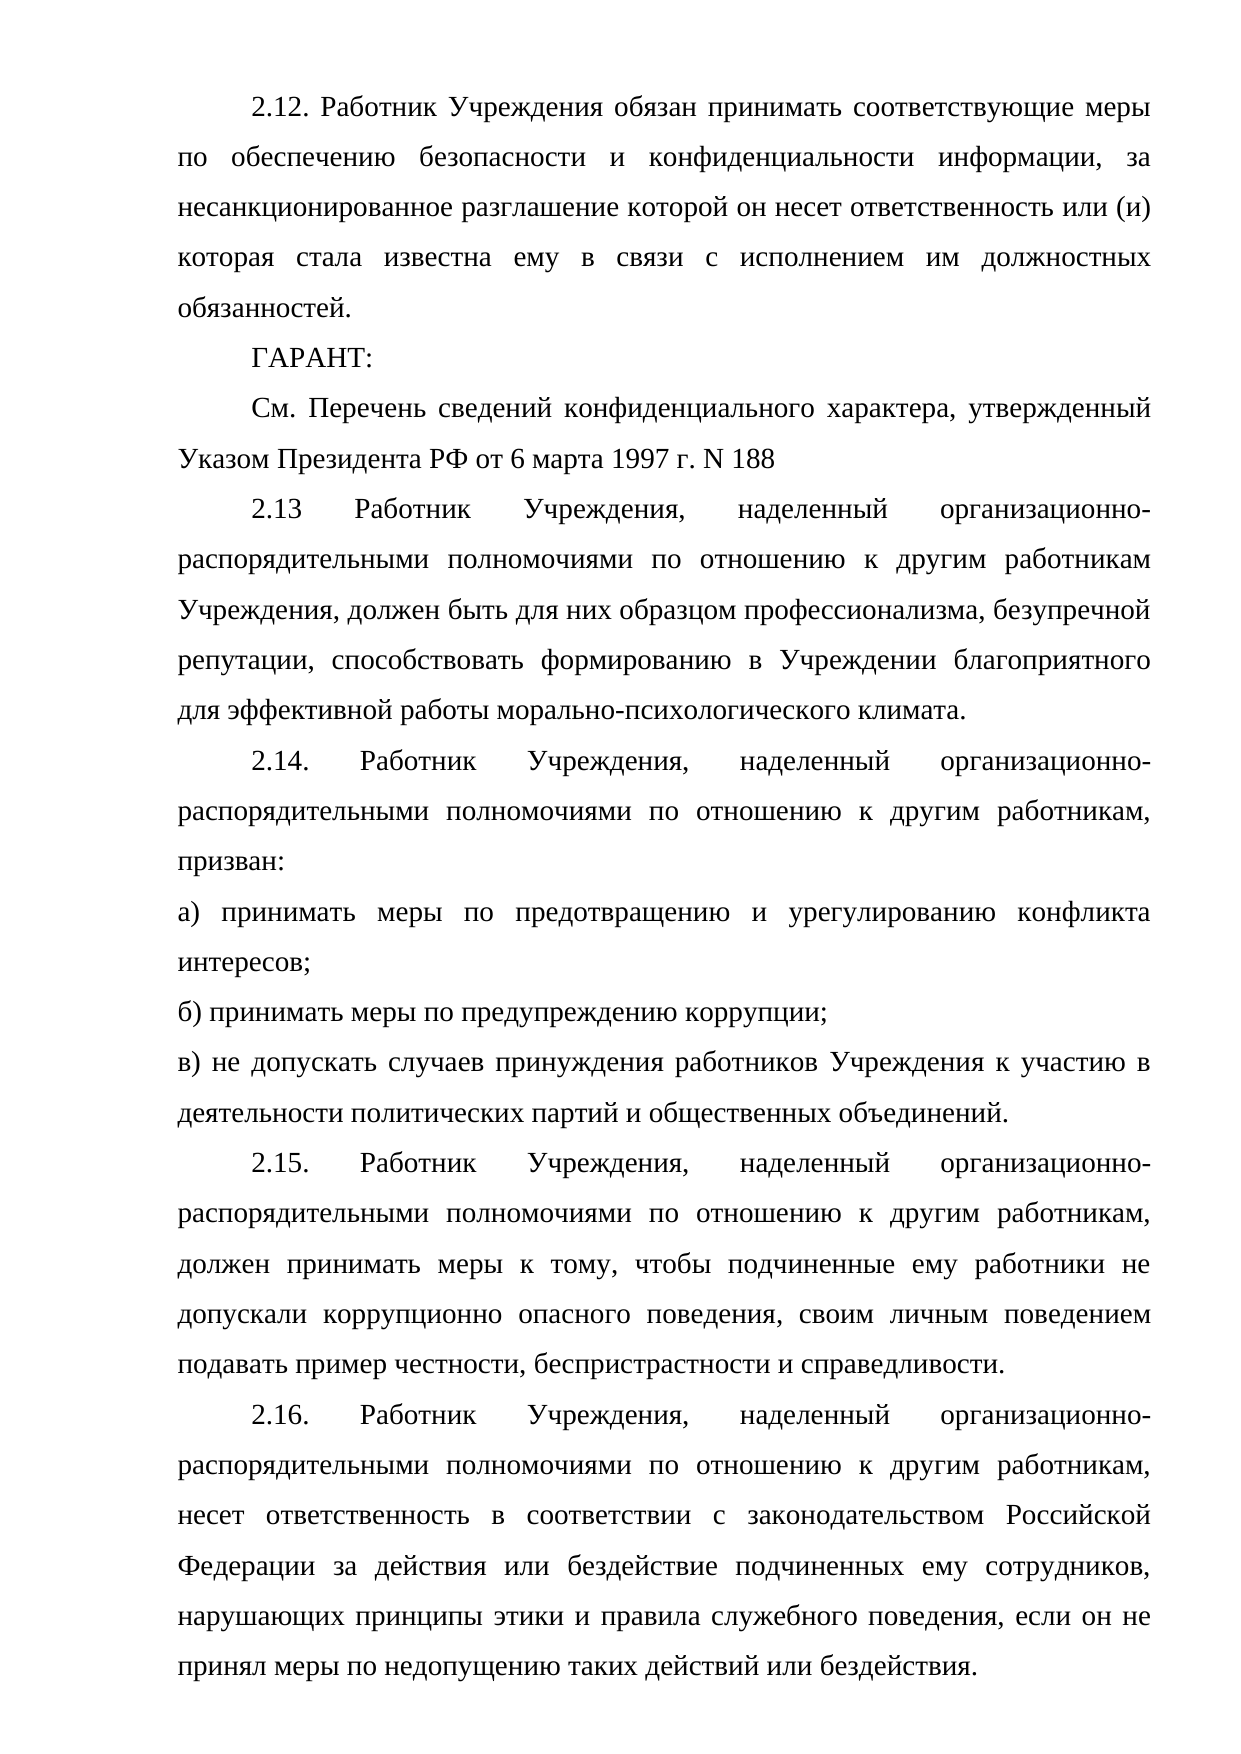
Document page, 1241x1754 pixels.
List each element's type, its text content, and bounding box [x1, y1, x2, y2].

text а) принимать меры по предотвращению и урегулированию конфликта интересов; [177, 894, 1152, 977]
text 2.12. Работник Учреждения обязан принимать соответствующие меры по обеспечению безопасности и конфиденциальности информации, за несанкционированное разглашение которой он несет ответственность или (и) которая стала известна ему в связи с исполнением им должностных обязанностей. [177, 89, 1152, 323]
text ГАРАНТ: [177, 340, 1152, 374]
text в) не допускать случаев принуждения работников Учреждения к участию в деятельности политических партий и общественных объединений. [177, 1044, 1152, 1128]
text 2.14. Работник Учреждения, наделенный организационно-распорядительными полномочиями по отношению к другим работникам, призван: [177, 743, 1152, 877]
text См. Перечень сведений конфиденциального характера, утвержденный Указом Президента РФ от 6 марта 1997 г. N 188 [177, 391, 1152, 474]
text 2.13 Работник Учреждения, наделенный организационно-распорядительными полномочиями по отношению к другим работникам Учреждения, должен быть для них образцом профессионализма, безупречной репутации, способствовать формированию в Учреждении благоприятного для эффективной работы морально-психологического климата. [177, 491, 1152, 726]
text б) принимать меры по предупреждению коррупции; [177, 994, 1152, 1028]
text 2.16. Работник Учреждения, наделенный организационно-распорядительными полномочиями по отношению к другим работникам, несет ответственность в соответствии с законодательством Российской Федерации за действия или бездействие подчиненных ему сотрудников, нарушающих принципы этики и правила служебного поведения, если он не принял меры по недопущению таких действий или бездействия. [177, 1397, 1152, 1682]
text 2.15. Работник Учреждения, наделенный организационно-распорядительными полномочиями по отношению к другим работникам, должен принимать меры к тому, чтобы подчиненные ему работники не допускали коррупционно опасного поведения, своим личным поведением подавать пример честности, беспристрастности и справедливости. [177, 1145, 1152, 1380]
